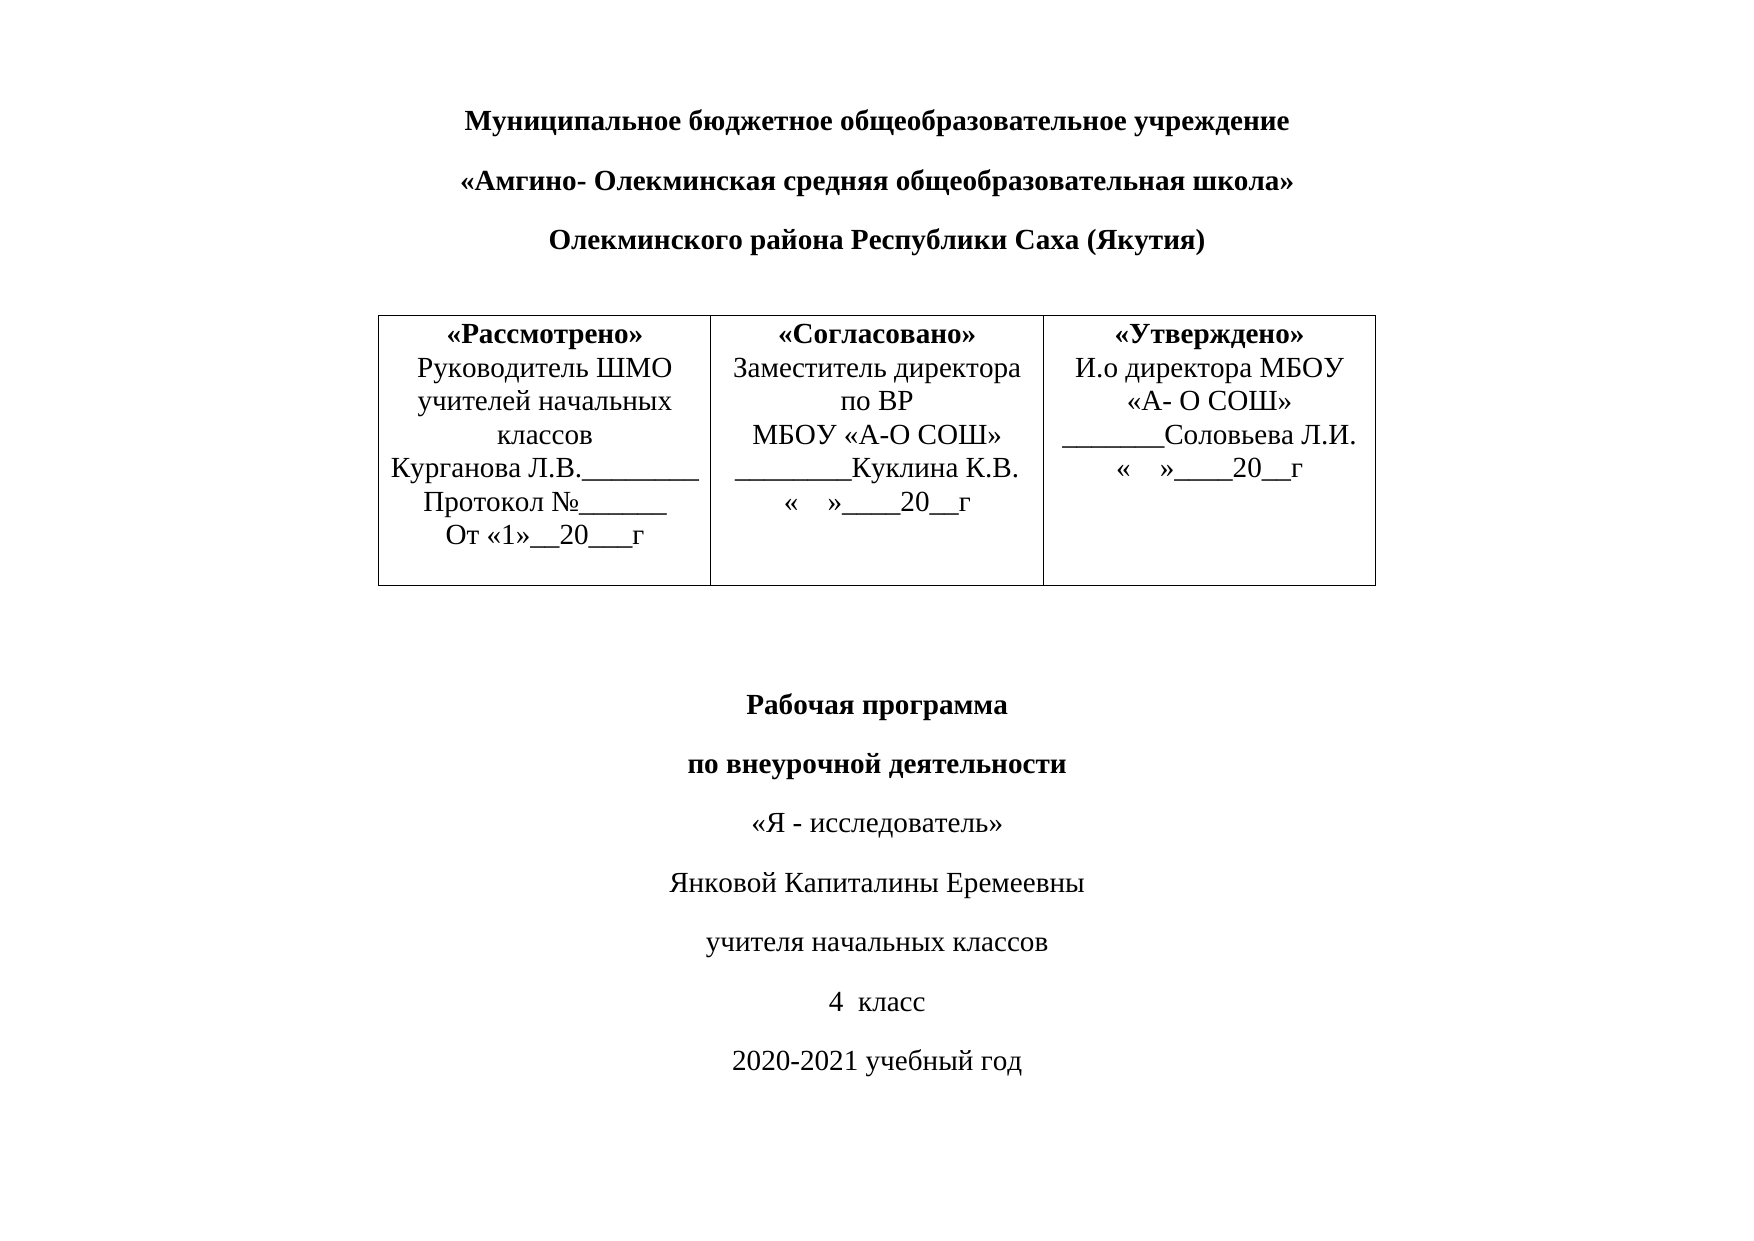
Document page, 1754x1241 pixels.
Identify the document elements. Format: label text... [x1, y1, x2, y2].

text «Я - исследователь» [118, 806, 1636, 839]
table_header «Рассмотрено» Руководитель ШМО учителей начальных классов Курганова Л.В.________ Протокол №______ От «1»__20___г [379, 316, 710, 584]
table_header «Утверждено» И.о директора МБОУ «А- О СОШ» _______Соловьева Л.И. « »____20__г [1044, 316, 1375, 584]
text 2020-2021 учебный год [118, 1043, 1636, 1077]
text по внеурочной деятельности [118, 746, 1636, 780]
text Рабочая программа [118, 687, 1636, 720]
text Янковой Капиталины Еремеевны [118, 865, 1636, 898]
text 4 класс [118, 984, 1636, 1017]
text Муниципальное бюджетное общеобразовательное учреждение [118, 103, 1636, 137]
table_header «Согласовано» Заместитель директора по ВР МБОУ «А-О СОШ» ________Куклина К.В. « »____20__г [711, 316, 1043, 584]
text «Амгино- Олекминская средняя общеобразовательная школа» [118, 163, 1636, 196]
text Олекминского района Республики Саха (Якутия) [118, 222, 1636, 256]
text учителя начальных классов [118, 924, 1636, 958]
